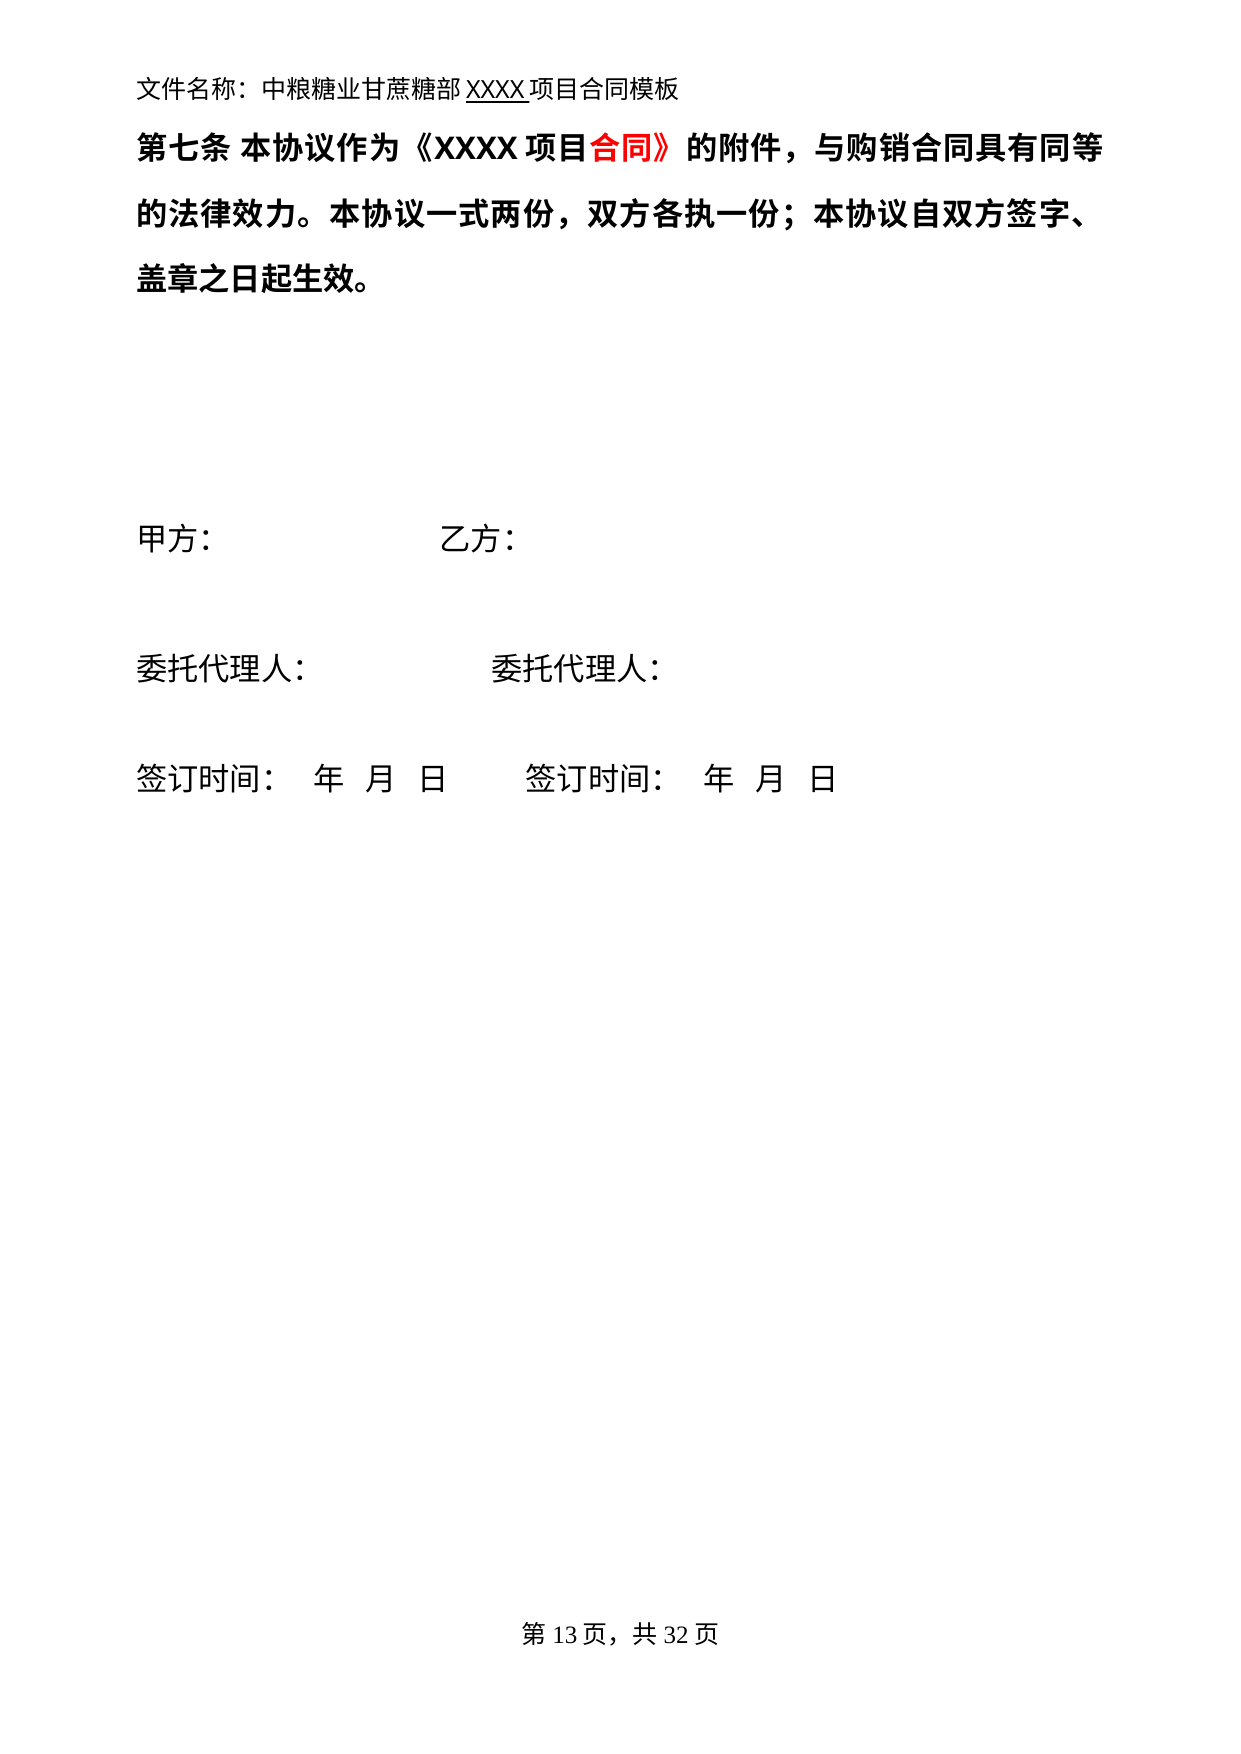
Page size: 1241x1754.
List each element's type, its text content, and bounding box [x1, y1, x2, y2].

text 甲方： 乙方： [136, 504, 1104, 569]
text 第七条 本协议作为《XXXX项目合同》的附件，与购销合同具有同等的法律效力。本协议一式两份，双方各执一份；本协议自双方签字、盖章之日起生效。 [136, 114, 1104, 309]
text 委托代理人： 委托代理人： [136, 634, 1104, 699]
text 签订时间： 年 月 日 签订时间： 年 月 日 [136, 744, 1104, 809]
